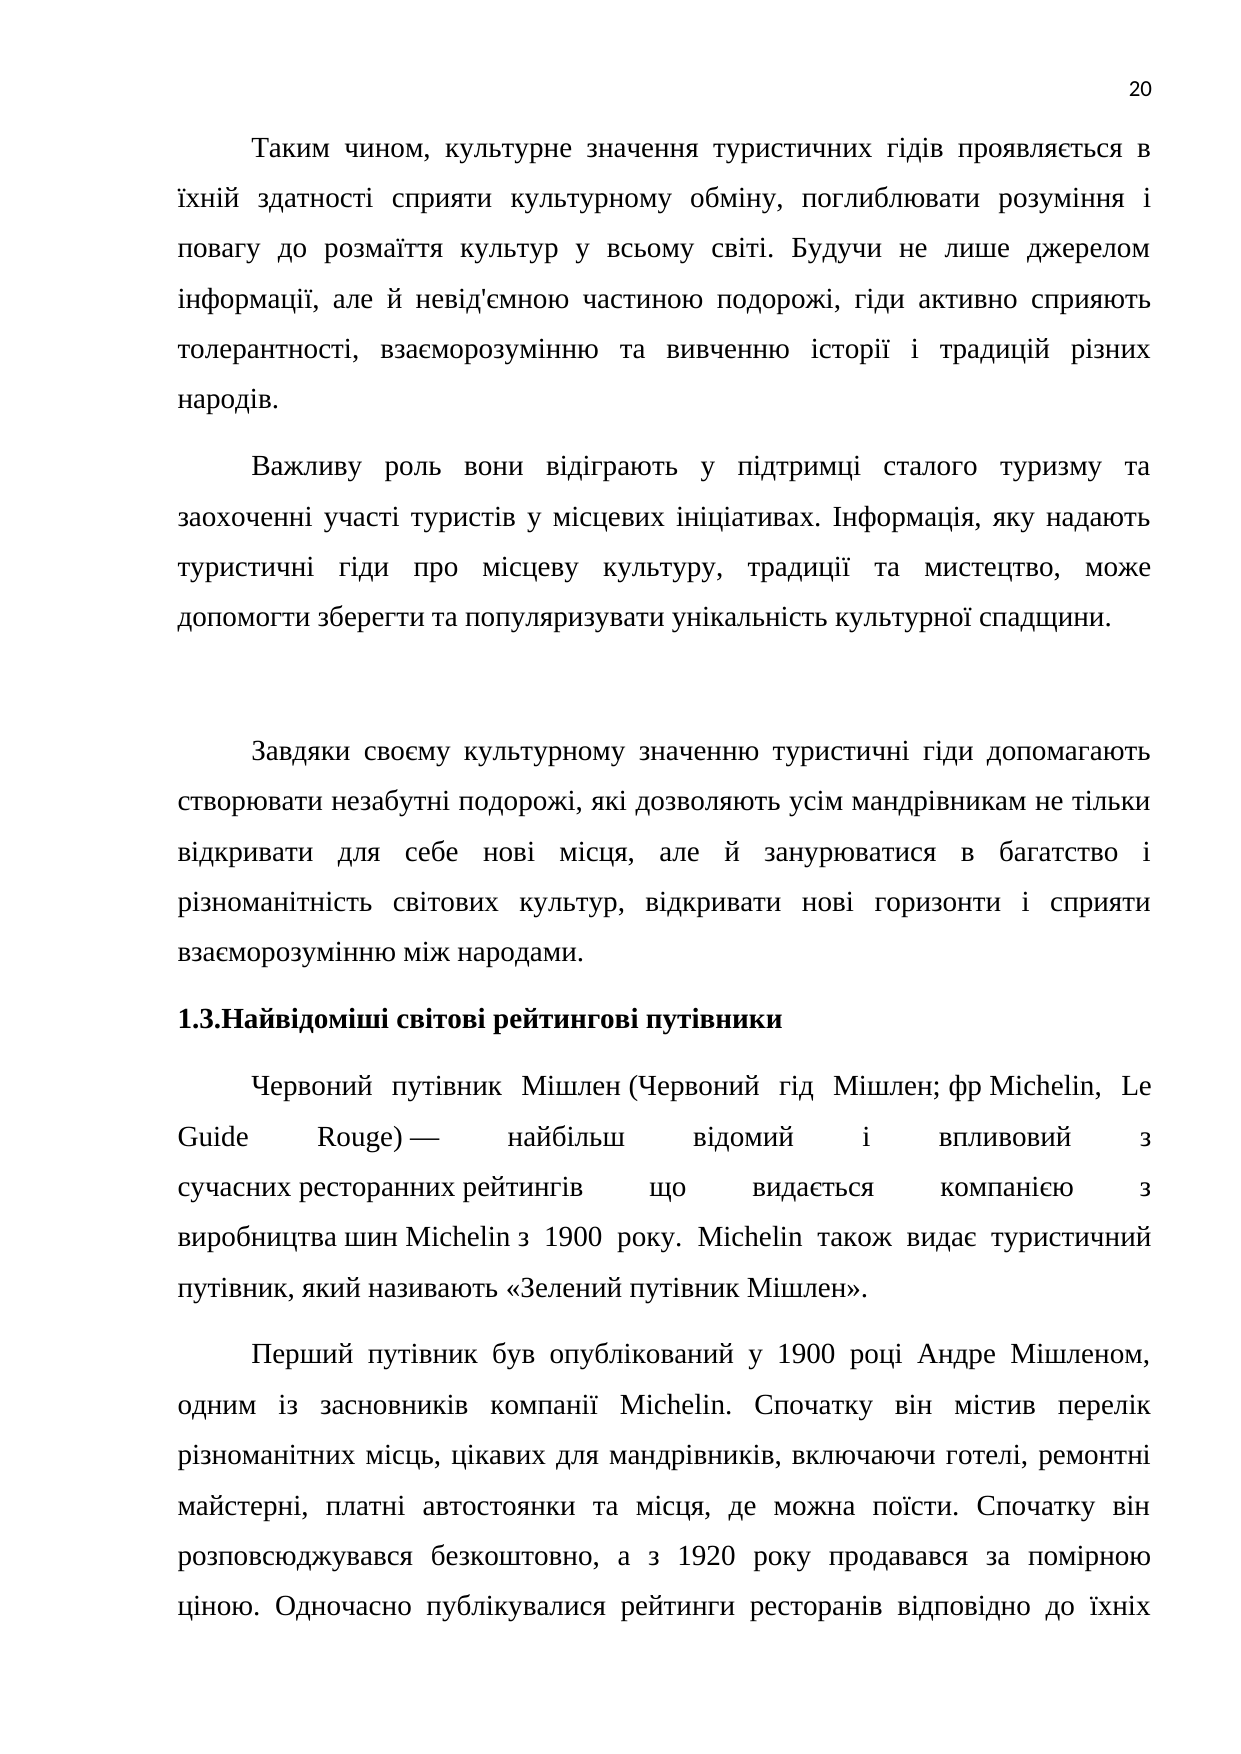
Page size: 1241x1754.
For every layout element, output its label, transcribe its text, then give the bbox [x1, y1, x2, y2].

text Червоний путівник Мішлен (Червоний гід Мішлен; фр Michelin, Le Guide Rouge) — найбільш відомий і впливовий з сучасних ресторанних рейтингів що видається компанією з виробництва шин Michelin з 1900 року. Michelin також видає туристичний путівник, який називають «Зелений путівник Мішлен». [177, 1068, 1152, 1303]
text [177, 1337, 1152, 1622]
text Завдяки своєму культурному значенню туристичні гіди допомагають створювати незабутні подорожі, які дозволяють усім мандрівникам не тільки відкривати для себе нові місця, але й занурюватися в багатство і різноманітність світових культур, відкривати нові горизонти і сприяти взаєморозумінню між народами. [177, 733, 1152, 968]
text Таким чином, культурне значення туристичних гідів проявляється в їхній здатності сприяти культурному обміну, поглиблювати розуміння і повагу до розмаїття культур у всьому світі. Будучи не лише джерелом інформації, але й невід'ємною частиною подорожі, гіди активно сприяють толерантності, взаєморозумінню та вивченню історії і традицій різних народів. [177, 130, 1152, 415]
text Важливу роль вони відіграють у підтримці сталого туризму та заохоченні участі туристів у місцевих ініціативах. Інформація, яку надають туристичні гіди про місцеву культуру, традиції та мистецтво, може допомогти зберегти та популяризувати унікальність культурної спадщини. [177, 448, 1152, 633]
text 1.3.Найвідоміші світові рейтингові путівники [177, 1001, 1152, 1035]
